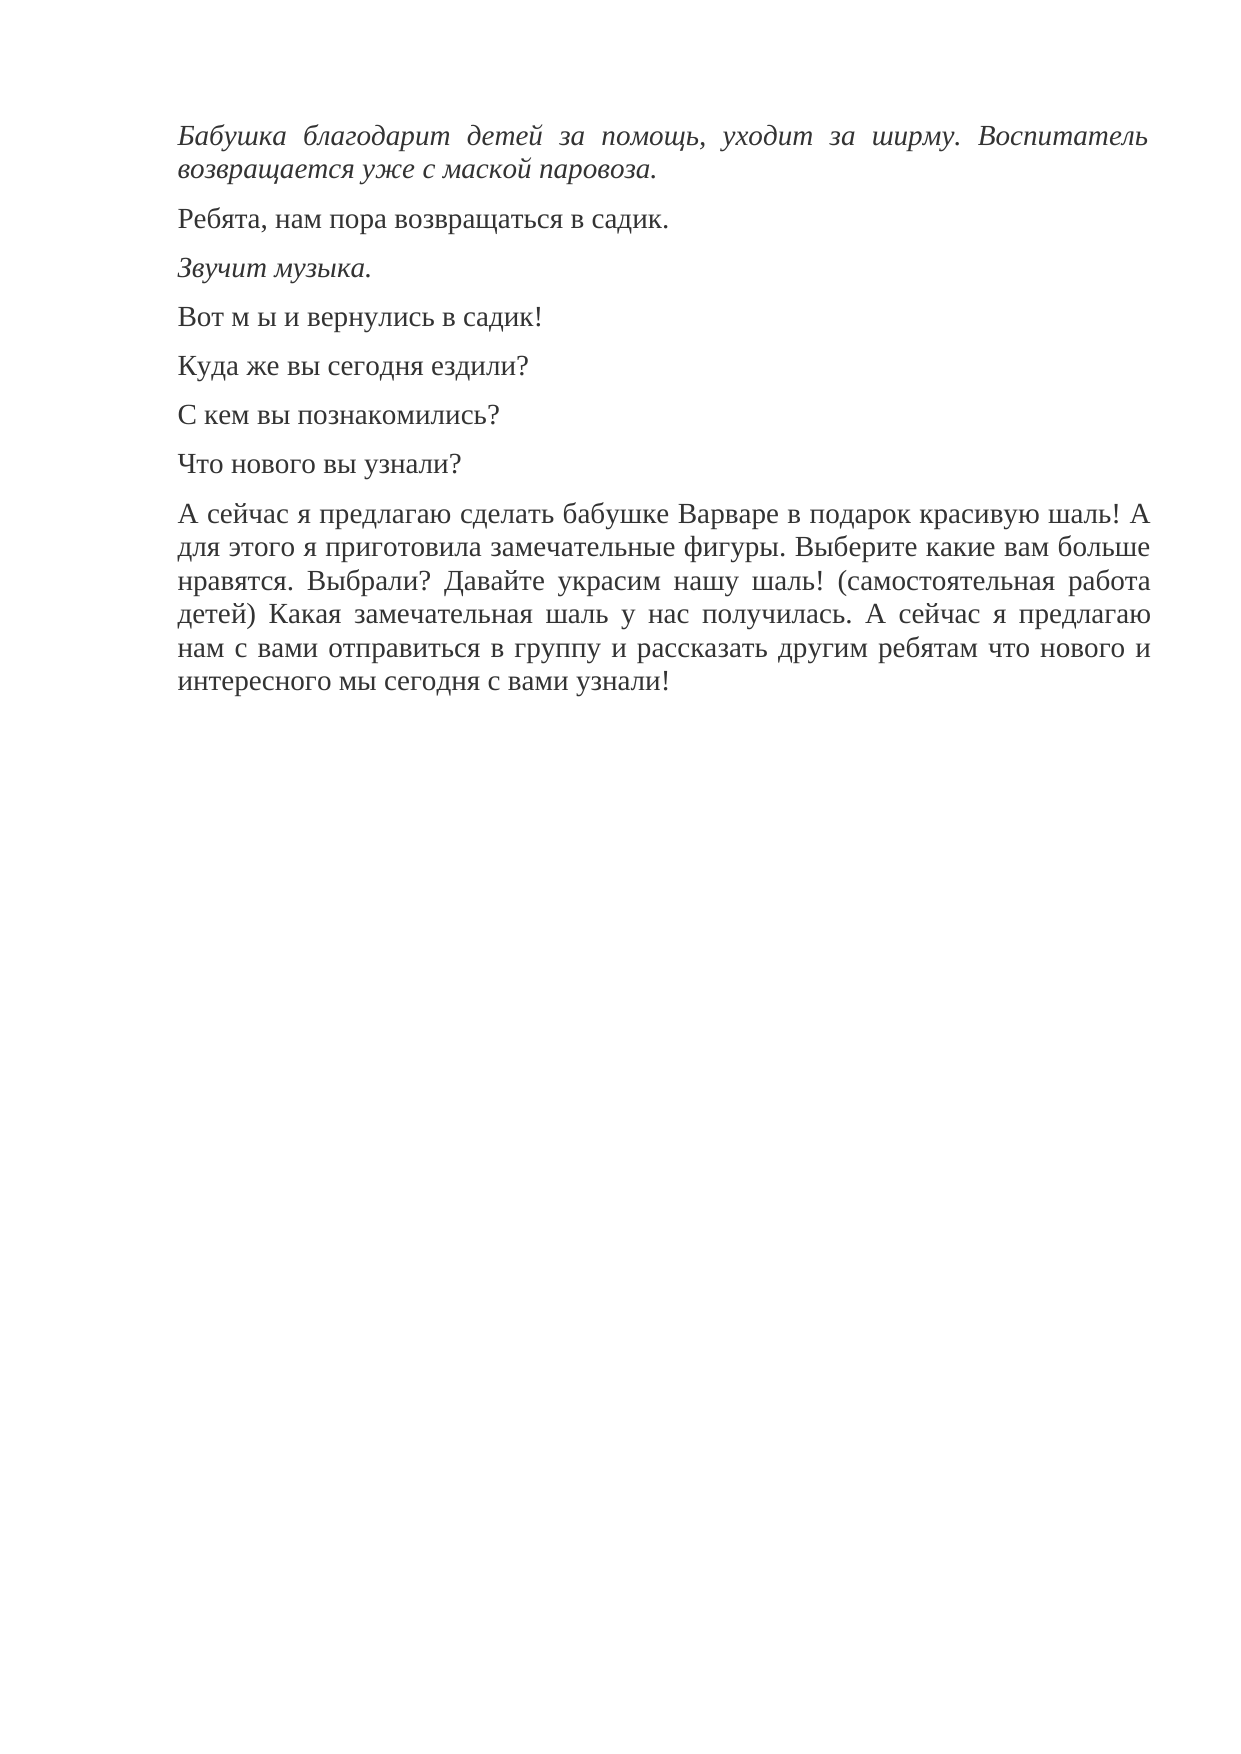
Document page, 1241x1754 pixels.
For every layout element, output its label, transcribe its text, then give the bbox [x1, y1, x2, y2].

text Бабушка благодарит детей за помощь, уходит за ширму. Воспитатель возвращается уже с маской паровоза. [177, 118, 1152, 185]
text А сейчас я предлагаю сделать бабушке Варваре в подарок красивую шаль! А для этого я приготовила замечательные фигуры. Выберите какие вам больше нравятся. Выбрали? Давайте украсим нашу шаль! (самостоятельная работа детей) Какая замечательная шаль у нас получилась. А сейчас я предлагаю нам с вами отправиться в группу и рассказать другим ребятам что нового и интересного мы сегодня с вами узнали! [177, 496, 1152, 697]
text С кем вы познакомились? [177, 397, 1152, 431]
text Вот м ы и вернулись в садик! [177, 299, 1152, 333]
text Куда же вы сегодня ездили? [177, 348, 1152, 382]
text Что нового вы узнали? [177, 447, 1152, 480]
text Ребята, нам пора возвращаться в садик. [177, 201, 1152, 234]
text Звучит музыка. [177, 250, 1152, 283]
